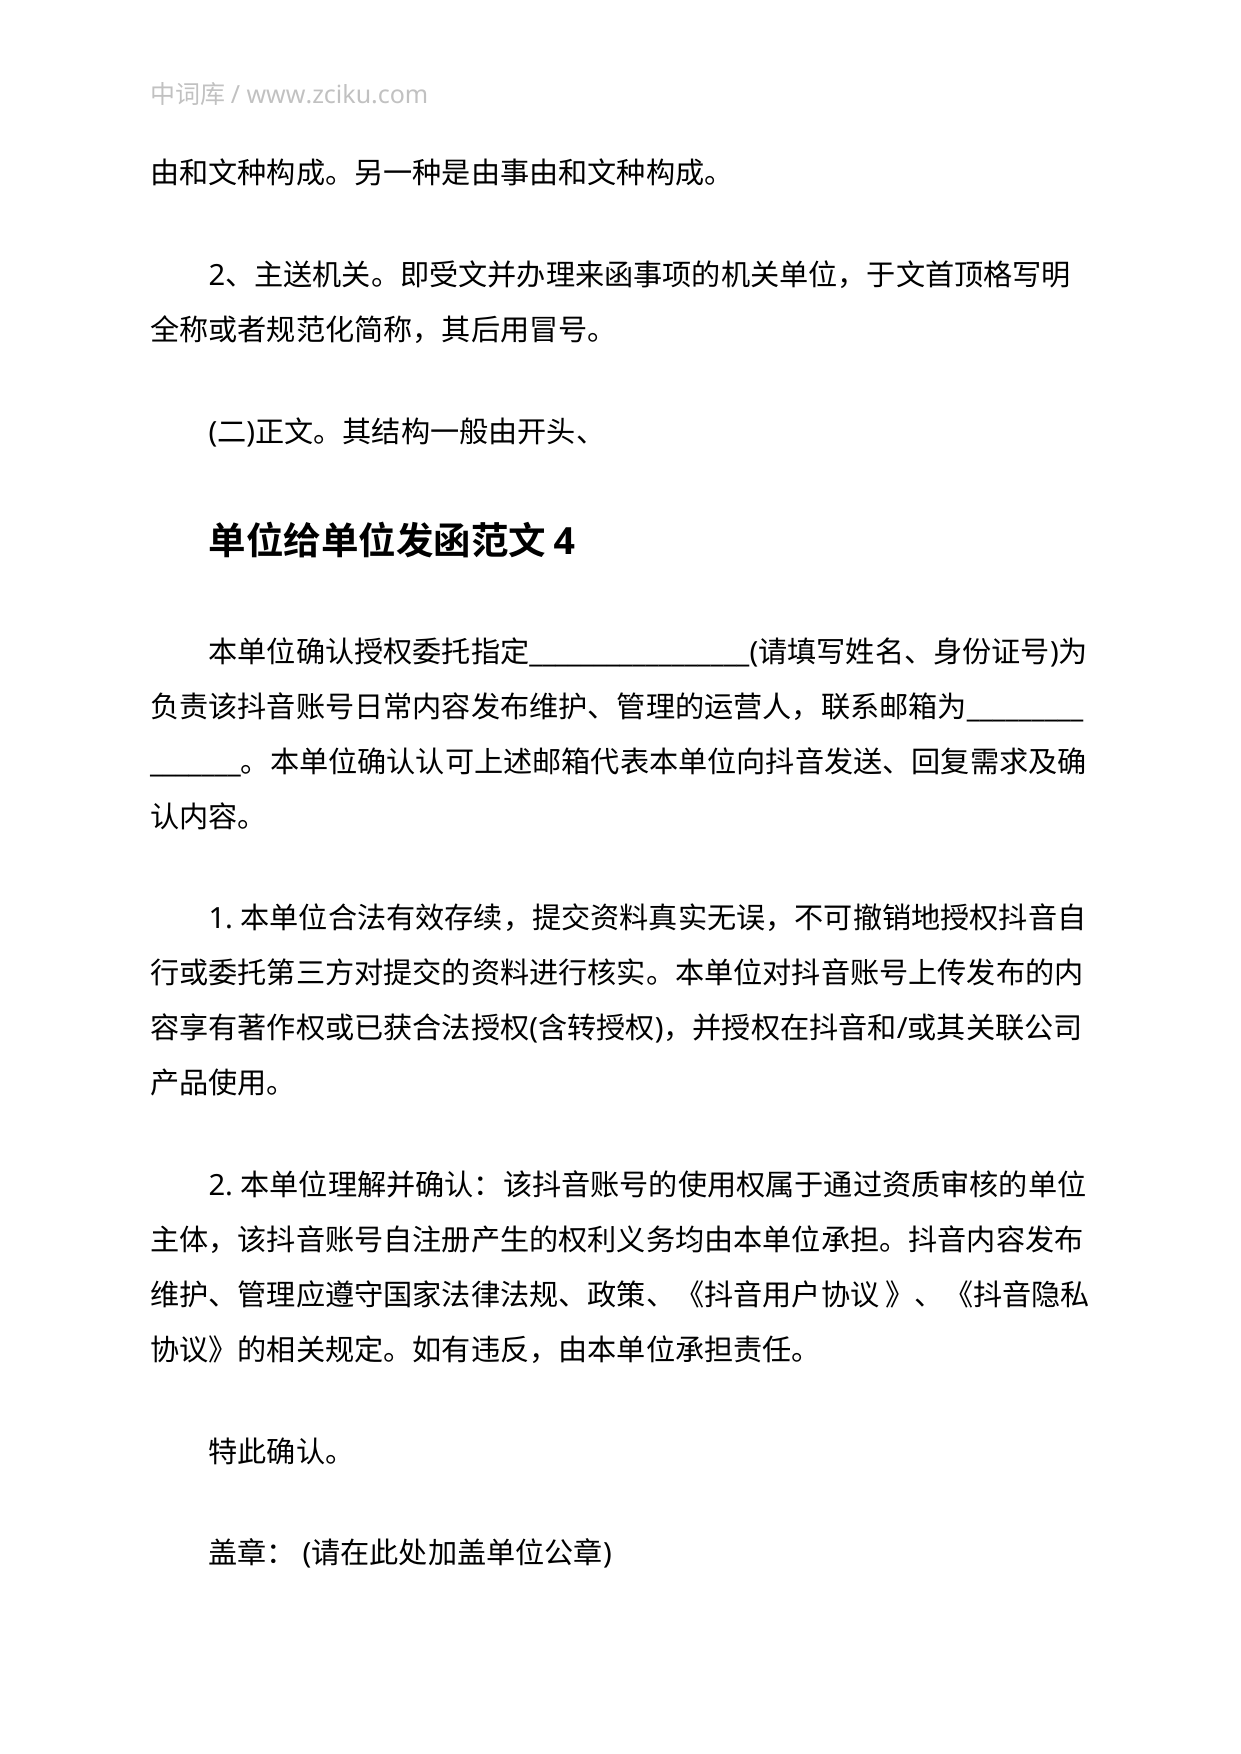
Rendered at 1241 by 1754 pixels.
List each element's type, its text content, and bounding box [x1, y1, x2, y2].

text 2. 本单位理解并确认：该抖音账号的使用权属于通过资质审核的单位主体，该抖音账号自注册产生的权利义务均由本单位承担。抖音内容发布维护、管理应遵守国家法律法规、政策、《抖音用户协议 》、《抖音隐私协议》的相关规定。如有违反，由本单位承担责任。 [150, 1162, 1090, 1369]
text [150, 150, 1090, 192]
text 1. 本单位合法有效存续，提交资料真实无误，不可撤销地授权抖音自行或委托第三方对提交的资料进行核实。本单位对抖音账号上传发布的内容享有著作权或已获合法授权(含转授权)，并授权在抖音和/或其关联公司产品使用。 [150, 895, 1090, 1102]
text 本单位确认授权委托指定_________________(请填写姓名、身份证号)为负责该抖音账号日常内容发布维护、管理的运营人，联系邮箱为________________。本单位确认认可上述邮箱代表本单位向抖音发送、回复需求及确认内容。 [150, 628, 1090, 835]
text 特此确认。 [150, 1428, 1090, 1470]
text (二)正文。其结构一般由开头、 [150, 408, 1090, 451]
text 2、主送机关。即受文并办理来函事项的机关单位，于文首顶格写明全称或者规范化简称，其后用冒号。 [150, 252, 1090, 349]
text 盖章： (请在此处加盖单位公章) [150, 1530, 1090, 1572]
text 单位给单位发函范文4 [150, 511, 1090, 565]
